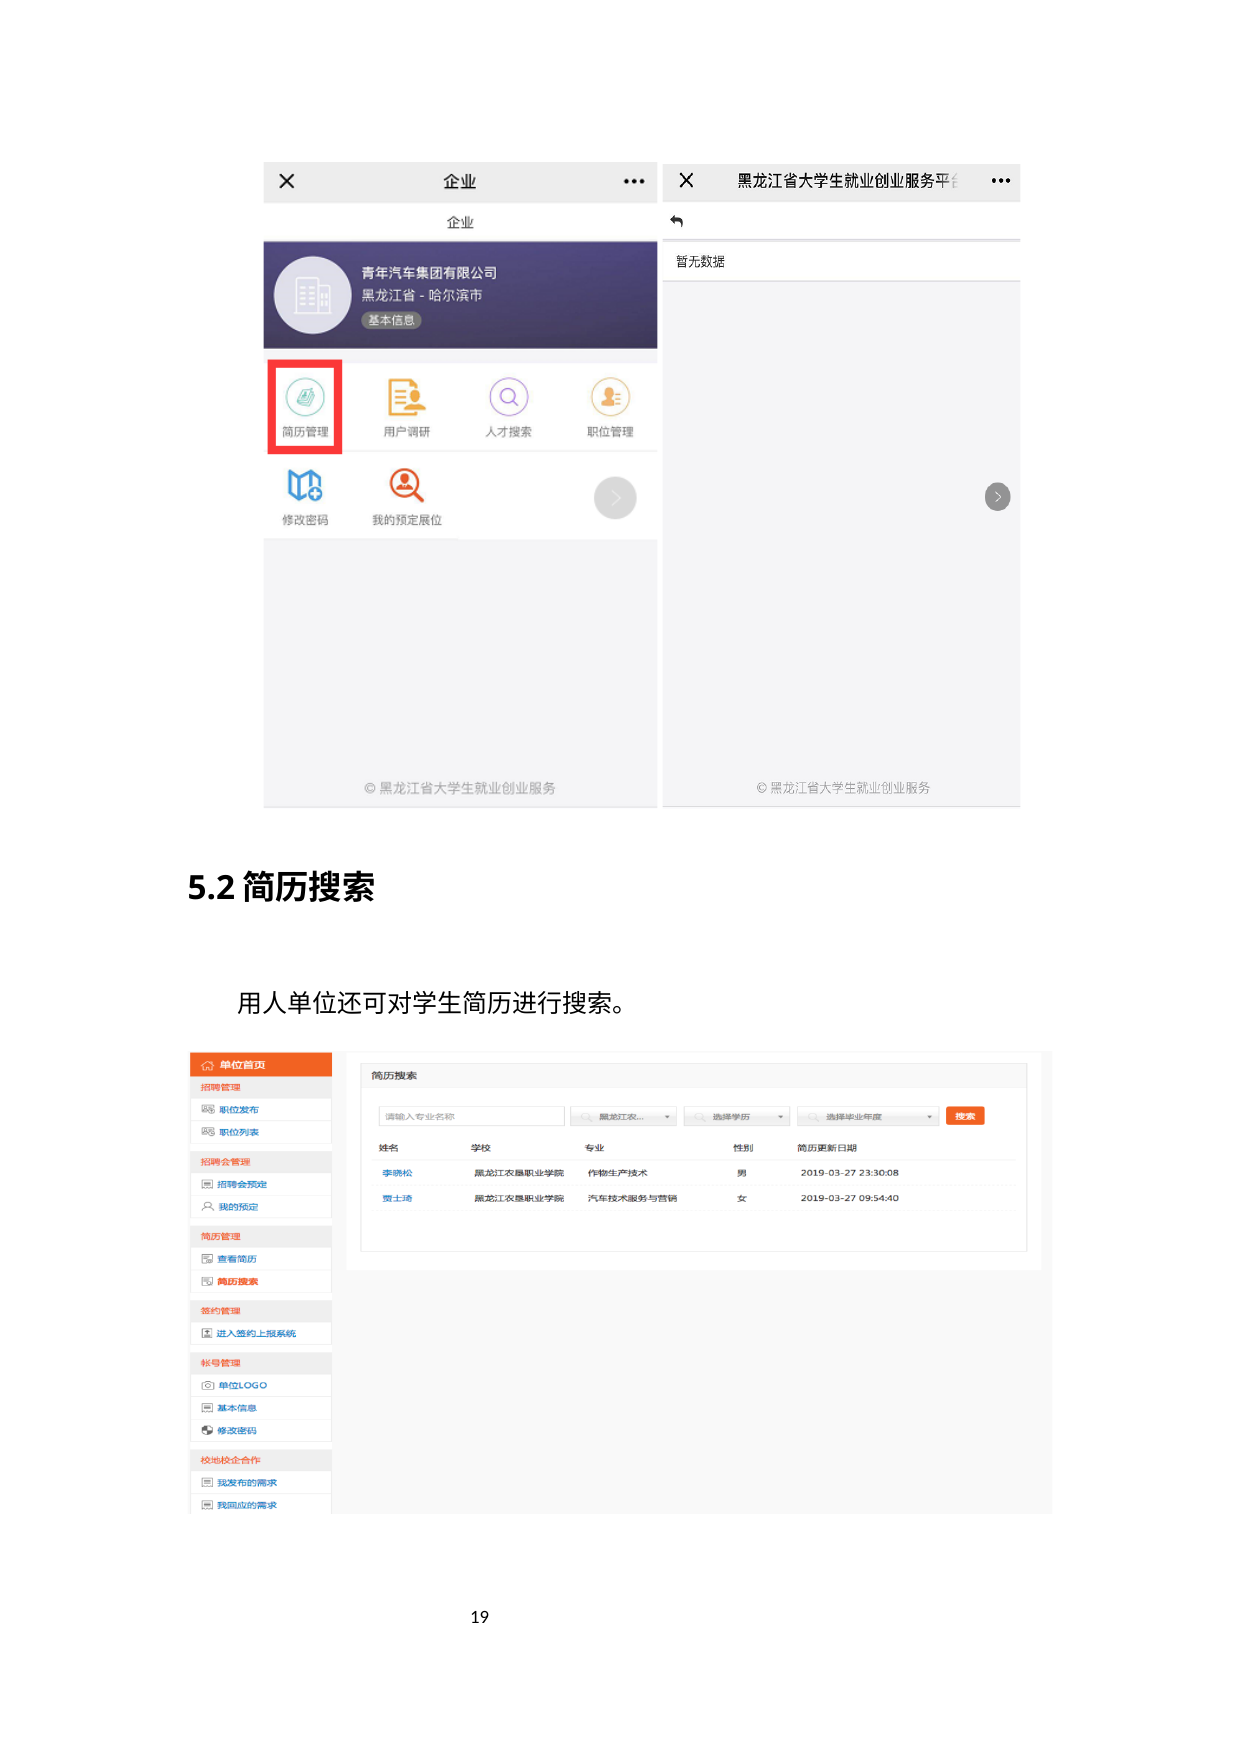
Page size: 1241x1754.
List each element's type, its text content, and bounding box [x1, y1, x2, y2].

text 用人单位还可对学生简历进行搜索。 [187, 969, 1053, 1034]
picture [662, 164, 1021, 809]
picture [263, 162, 658, 809]
text 5.2简历搜索 [187, 852, 1053, 917]
picture [187, 1051, 1053, 1514]
